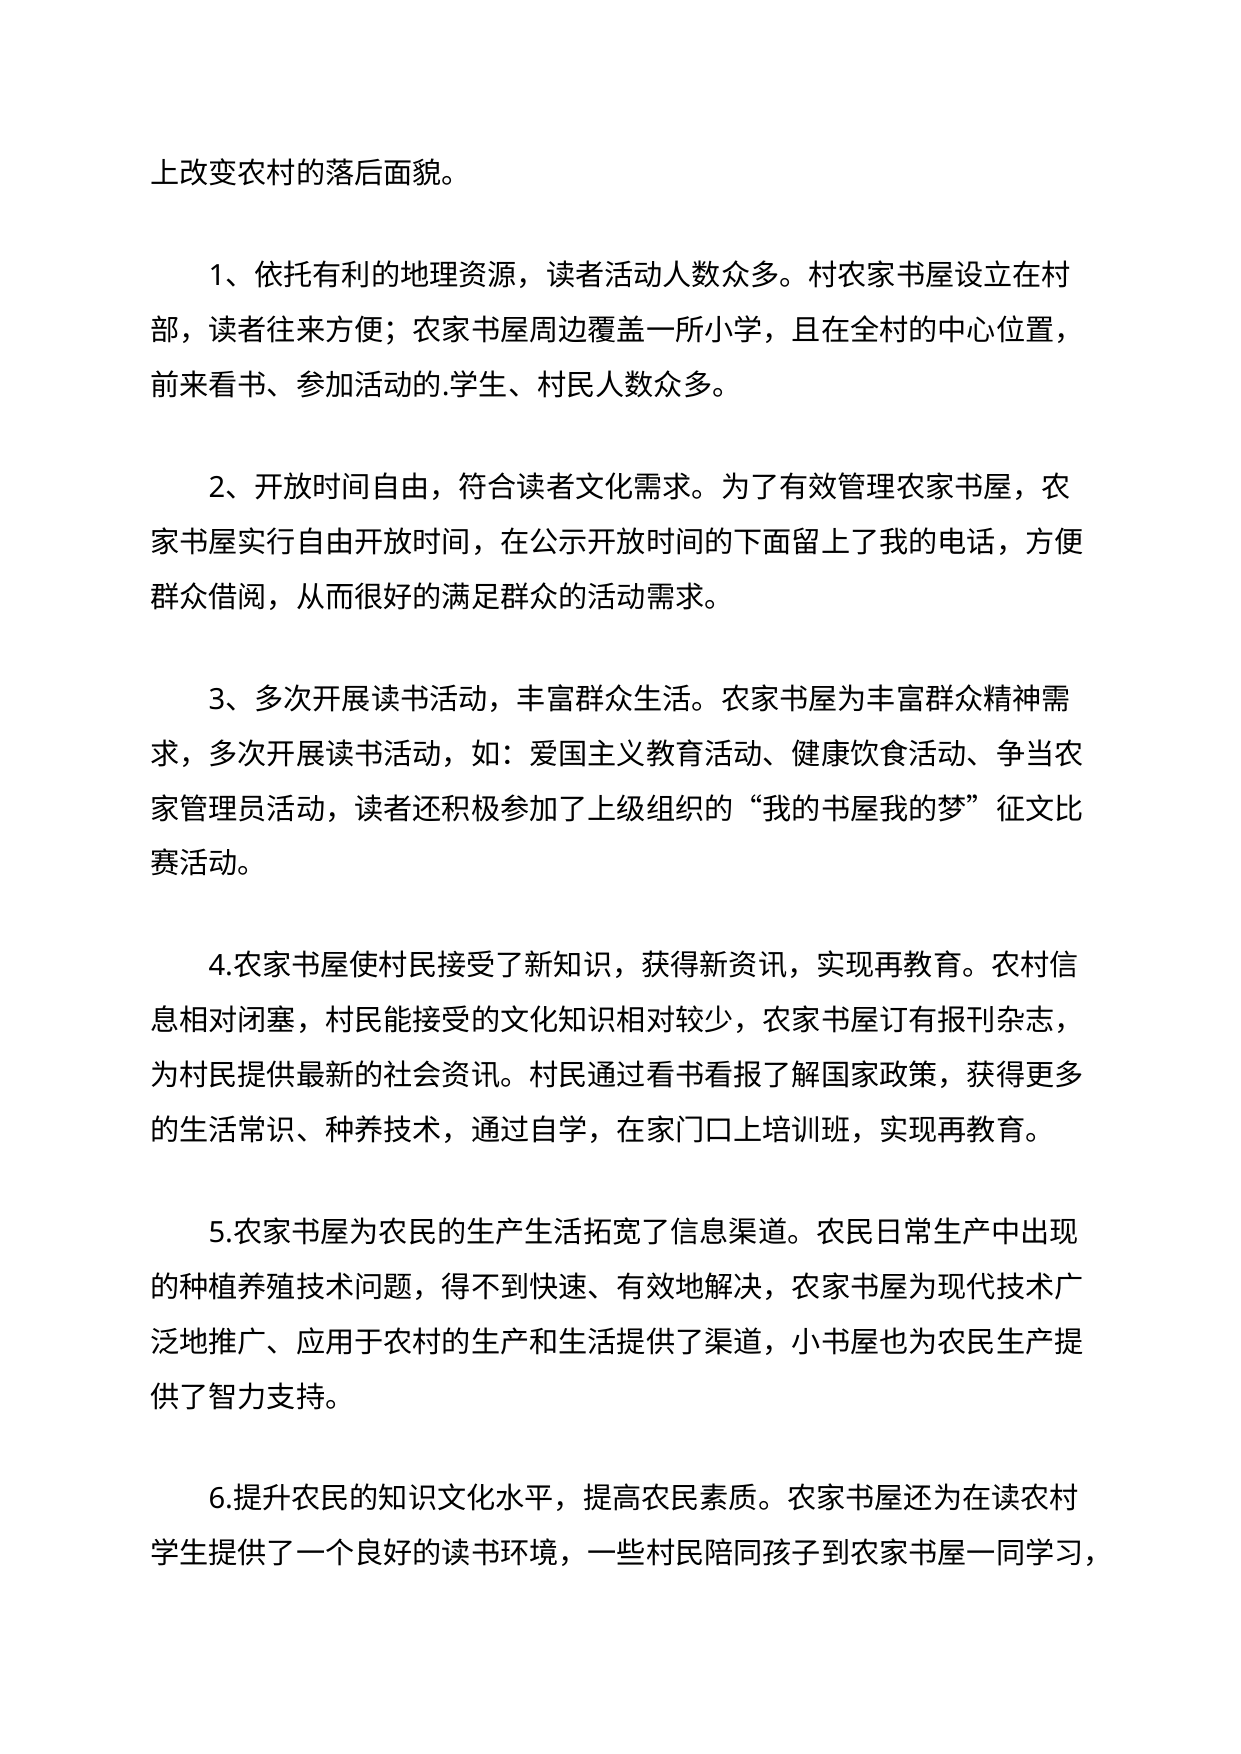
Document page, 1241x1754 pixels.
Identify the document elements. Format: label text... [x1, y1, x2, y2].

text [150, 1475, 1090, 1572]
text 3、多次开展读书活动，丰富群众生活。农家书屋为丰富群众精神需求，多次开展读书活动，如：爱国主义教育活动、健康饮食活动、争当农家管理员活动，读者还积极参加了上级组织的“我的书屋我的梦”征文比赛活动。 [150, 675, 1090, 882]
text 2、开放时间自由，符合读者文化需求。为了有效管理农家书屋，农家书屋实行自由开放时间，在公示开放时间的下面留上了我的电话，方便群众借阅，从而很好的满足群众的活动需求。 [150, 464, 1090, 616]
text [150, 150, 1090, 192]
text 5.农家书屋为农民的生产生活拓宽了信息渠道。农民日常生产中出现的种植养殖技术问题，得不到快速、有效地解决，农家书屋为现代技术广泛地推广、应用于农村的生产和生活提供了渠道，小书屋也为农民生产提供了智力支持。 [150, 1208, 1090, 1416]
text 4.农家书屋使村民接受了新知识，获得新资讯，实现再教育。农村信息相对闭塞，村民能接受的文化知识相对较少，农家书屋订有报刊杂志，为村民提供最新的社会资讯。村民通过看书看报了解国家政策，获得更多的生活常识、种养技术，通过自学，在家门口上培训班，实现再教育。 [150, 942, 1090, 1149]
text 1、依托有利的地理资源，读者活动人数众多。村农家书屋设立在村部，读者往来方便；农家书屋周边覆盖一所小学，且在全村的中心位置，前来看书、参加活动的.学生、村民人数众多。 [150, 252, 1090, 404]
